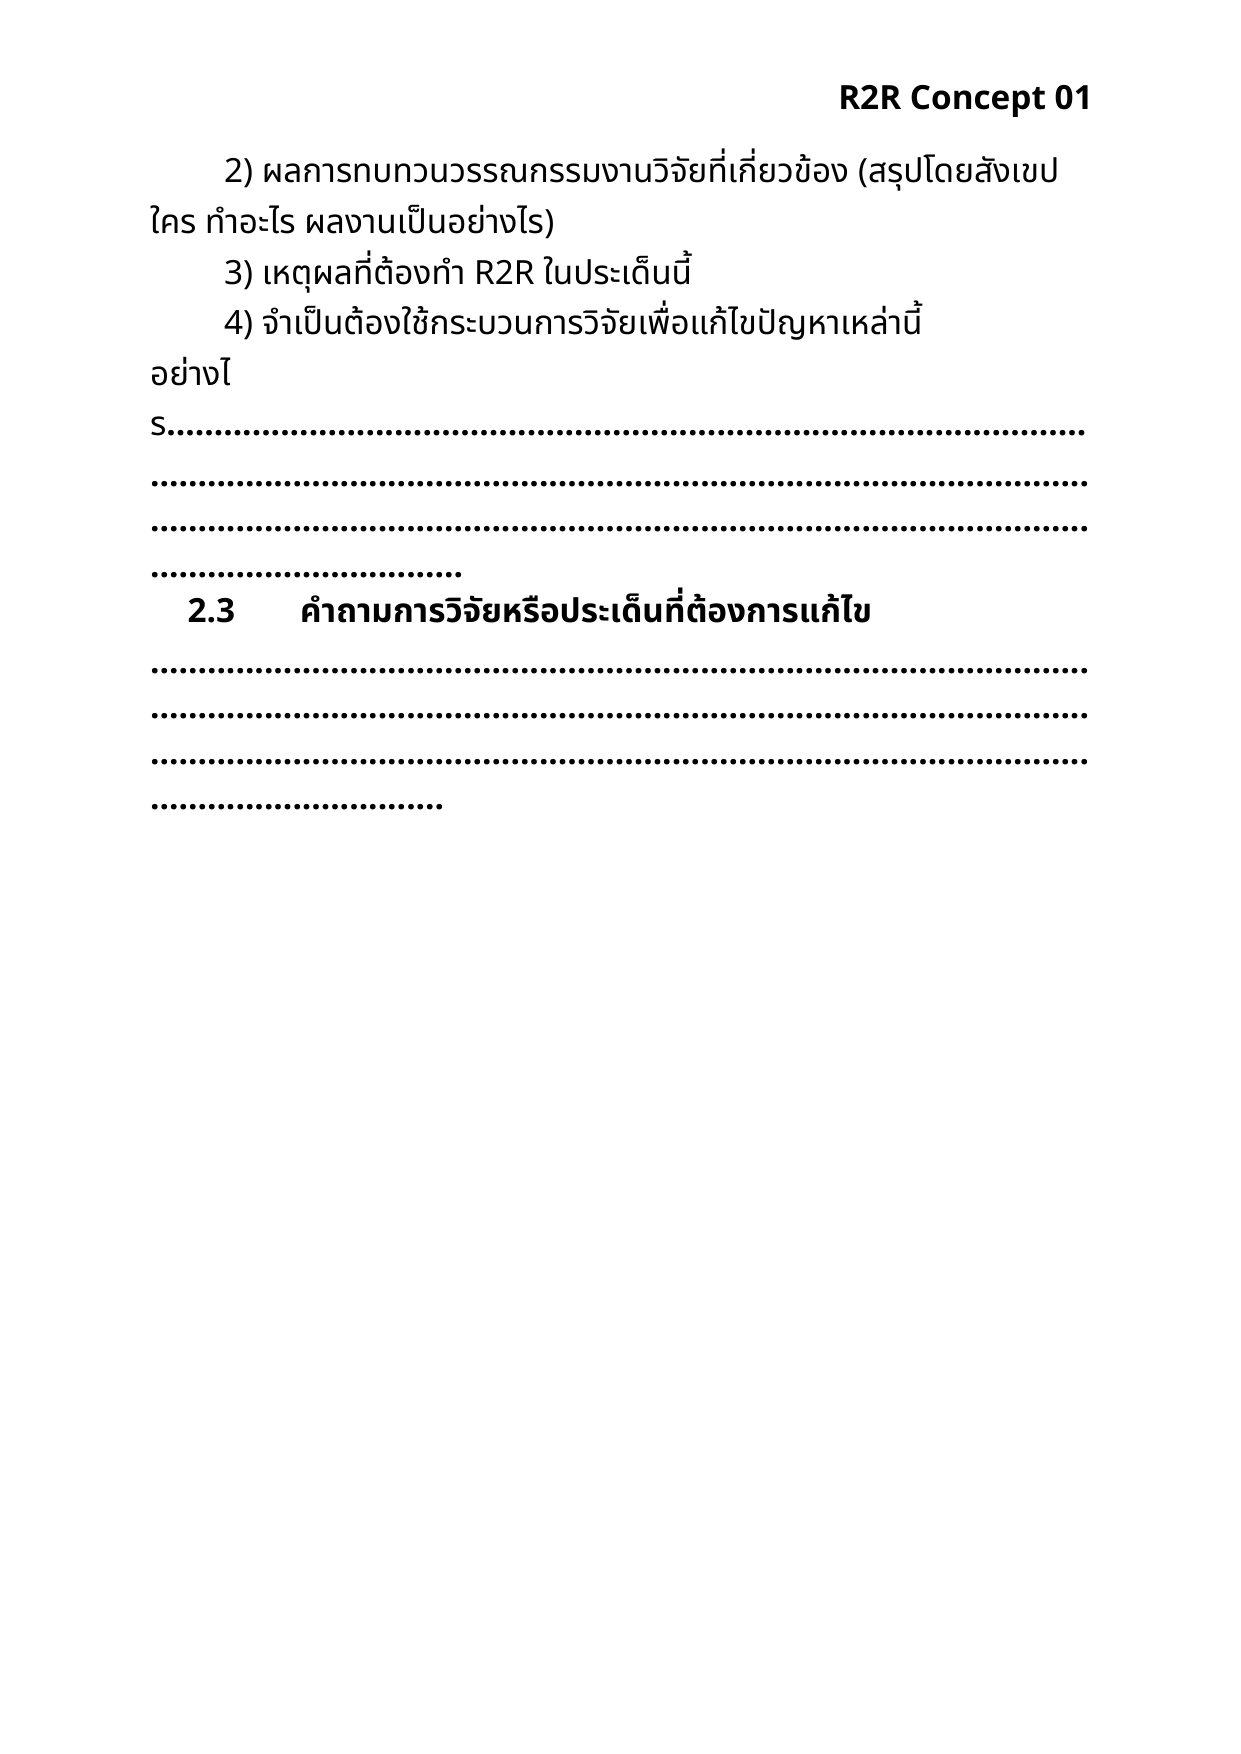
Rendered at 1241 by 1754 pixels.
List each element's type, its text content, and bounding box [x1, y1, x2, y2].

text 3) เหตุผลที่ต้องทำ R2R ในประเด็นนี้ [150, 248, 1093, 299]
text 4) จำเป็นต้องใช้กระบวนการวิจัยเพื่อแก้ไขปัญหาเหล่านี้อย่างไร........................................................................................................................................................................................................................................................................................................................................ [150, 299, 1093, 587]
list คำถามการวิจัยหรือประเด็นที่ต้องการแก้ไข [187, 587, 1093, 638]
list ........................................................................................................................................................................................................................................................................................................................................ [150, 638, 1093, 819]
text 2) ผลการทบทวนวรรณกรรมงานวิจัยที่เกี่ยวข้อง (สรุปโดยสังเขป ใคร ทำอะไร ผลงานเป็นอย่างไร) [150, 147, 1093, 248]
